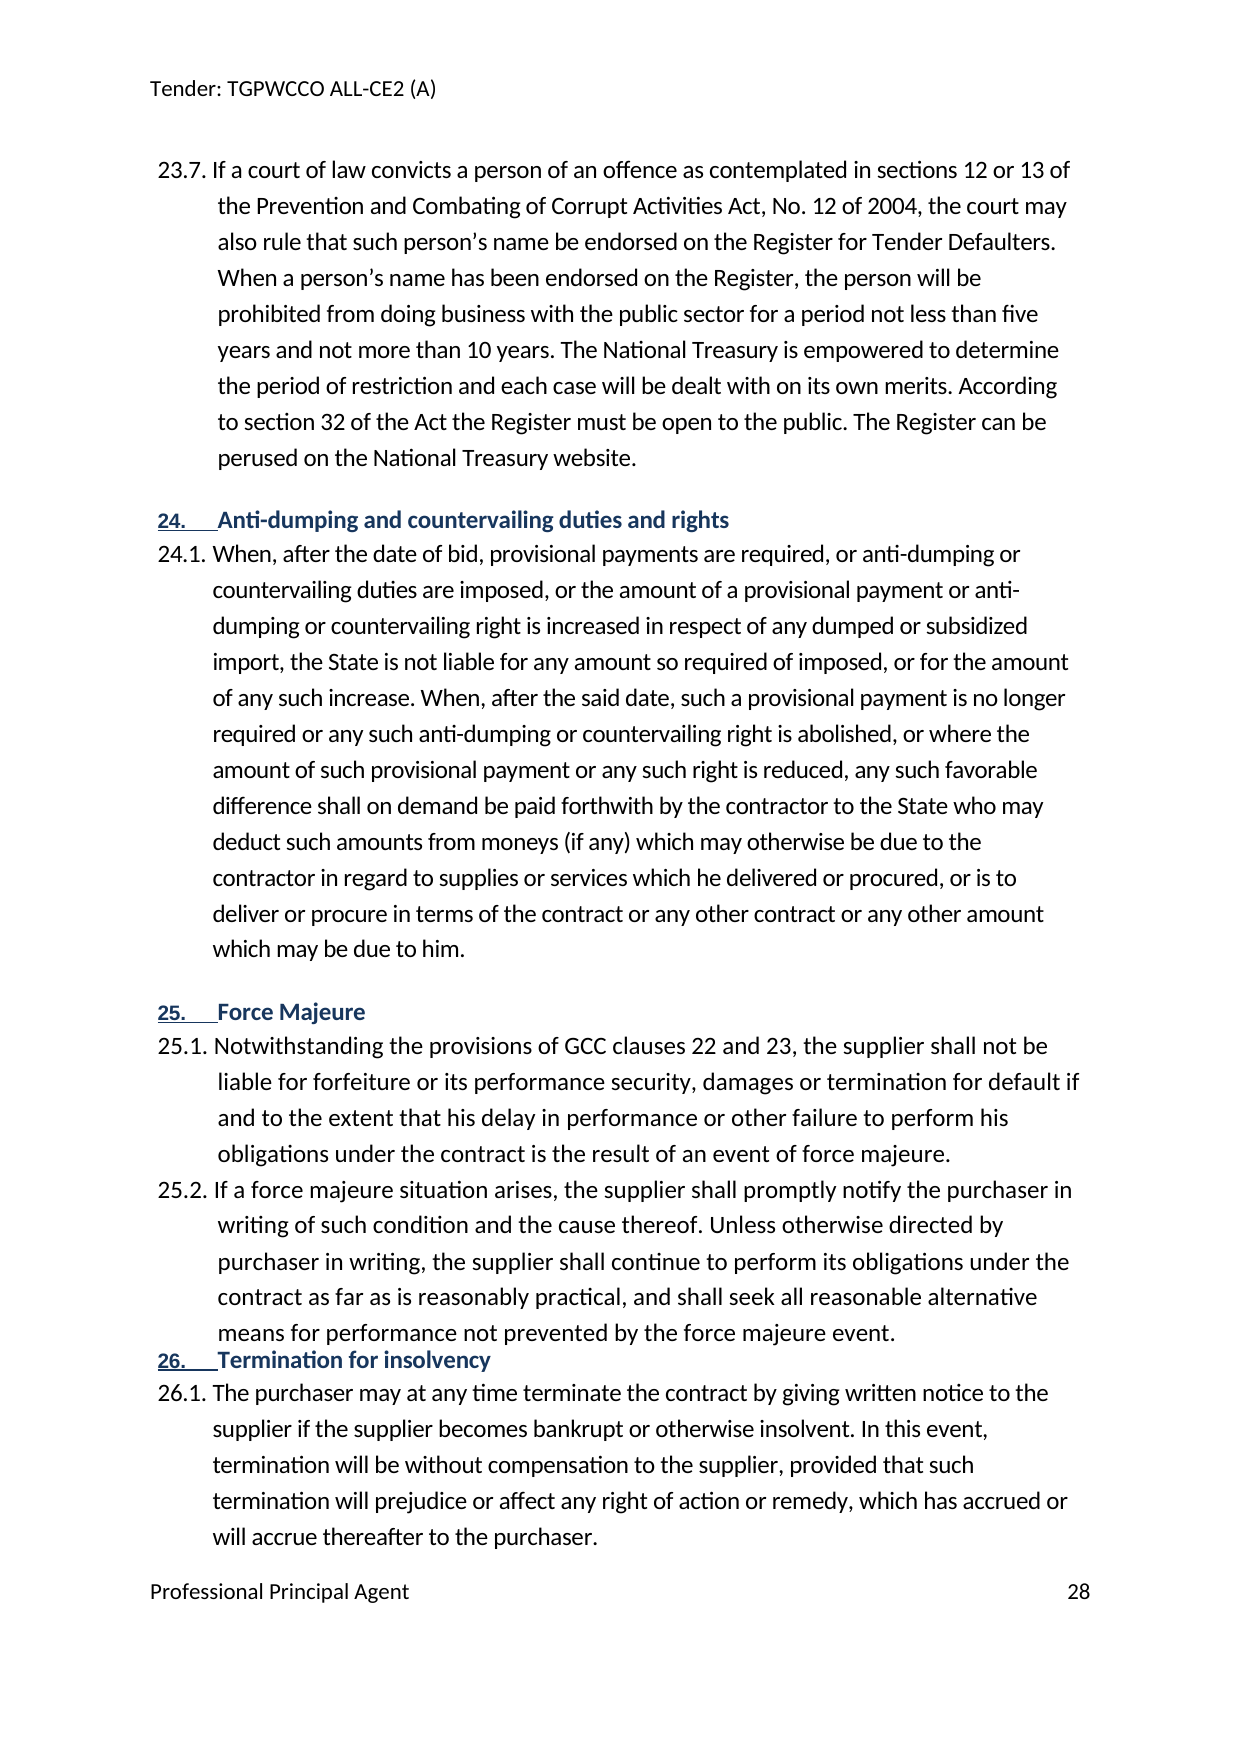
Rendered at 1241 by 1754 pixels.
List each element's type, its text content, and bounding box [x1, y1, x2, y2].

list Force Majeure [157, 1001, 1090, 1026]
text 25.2. If a force majeure situation arises, the supplier shall promptly notify the purchaser in writing of such condition and the cause thereof. Unless otherwise directed by purchaser in writing, the supplier shall continue to perform its obligations under the contract as far as is reasonably practical, and shall seek all reasonable alternative means for performance not prevented by the force majeure event. [157, 1169, 1083, 1349]
list Termination for insolvency [157, 1349, 1090, 1373]
list Anti-dumping and countervailing duties and rights [157, 509, 1090, 534]
text 23.7. If a court of law convicts a person of an offence as contemplated in sections 12 or 13 of the Prevention and Combating of Corrupt Activities Act, No. 12 of 2004, the court may also rule that such person’s name be endorsed on the Register for Tender Defaulters. When a person’s name has been endorsed on the Register, the person will be prohibited from doing business with the public sector for a period not less than five years and not more than 10 years. The National Treasury is empowered to determine the period of restriction and each case will be dealt with on its own merits. According to section 32 of the Act the Register must be open to the public. The Register can be perused on the National Treasury website. [157, 150, 1083, 473]
list The purchaser may at any time terminate the contract by giving written notice to the supplier if the supplier becomes bankrupt or otherwise insolvent. In this event, termination will be without compensation to the supplier, provided that such termination will prejudice or affect any right of action or remedy, which has accrued or will accrue thereafter to the purchaser. [157, 1373, 1083, 1552]
list When, after the date of bid, provisional payments are required, or anti-dumping or countervailing duties are imposed, or the amount of a provisional payment or anti-dumping or countervailing right is increased in respect of any dumped or subsidized import, the State is not liable for any amount so required of imposed, or for the amount of any such increase. When, after the said date, such a provisional payment is no longer required or any such anti-dumping or countervailing right is abolished, or where the amount of such provisional payment or any such right is reduced, any such favorable difference shall on demand be paid forthwith by the contractor to the State who may deduct such amounts from moneys (if any) which may otherwise be due to the contractor in regard to supplies or services which he delivered or procured, or is to deliver or procure in terms of the contract or any other contract or any other amount which may be due to him. [157, 534, 1083, 965]
text 25.1. Notwithstanding the provisions of GCC clauses 22 and 23, the supplier shall not be liable for forfeiture or its performance security, damages or termination for default if and to the extent that his delay in performance or other failure to perform his obligations under the contract is the result of an event of force majeure. [157, 1026, 1083, 1169]
